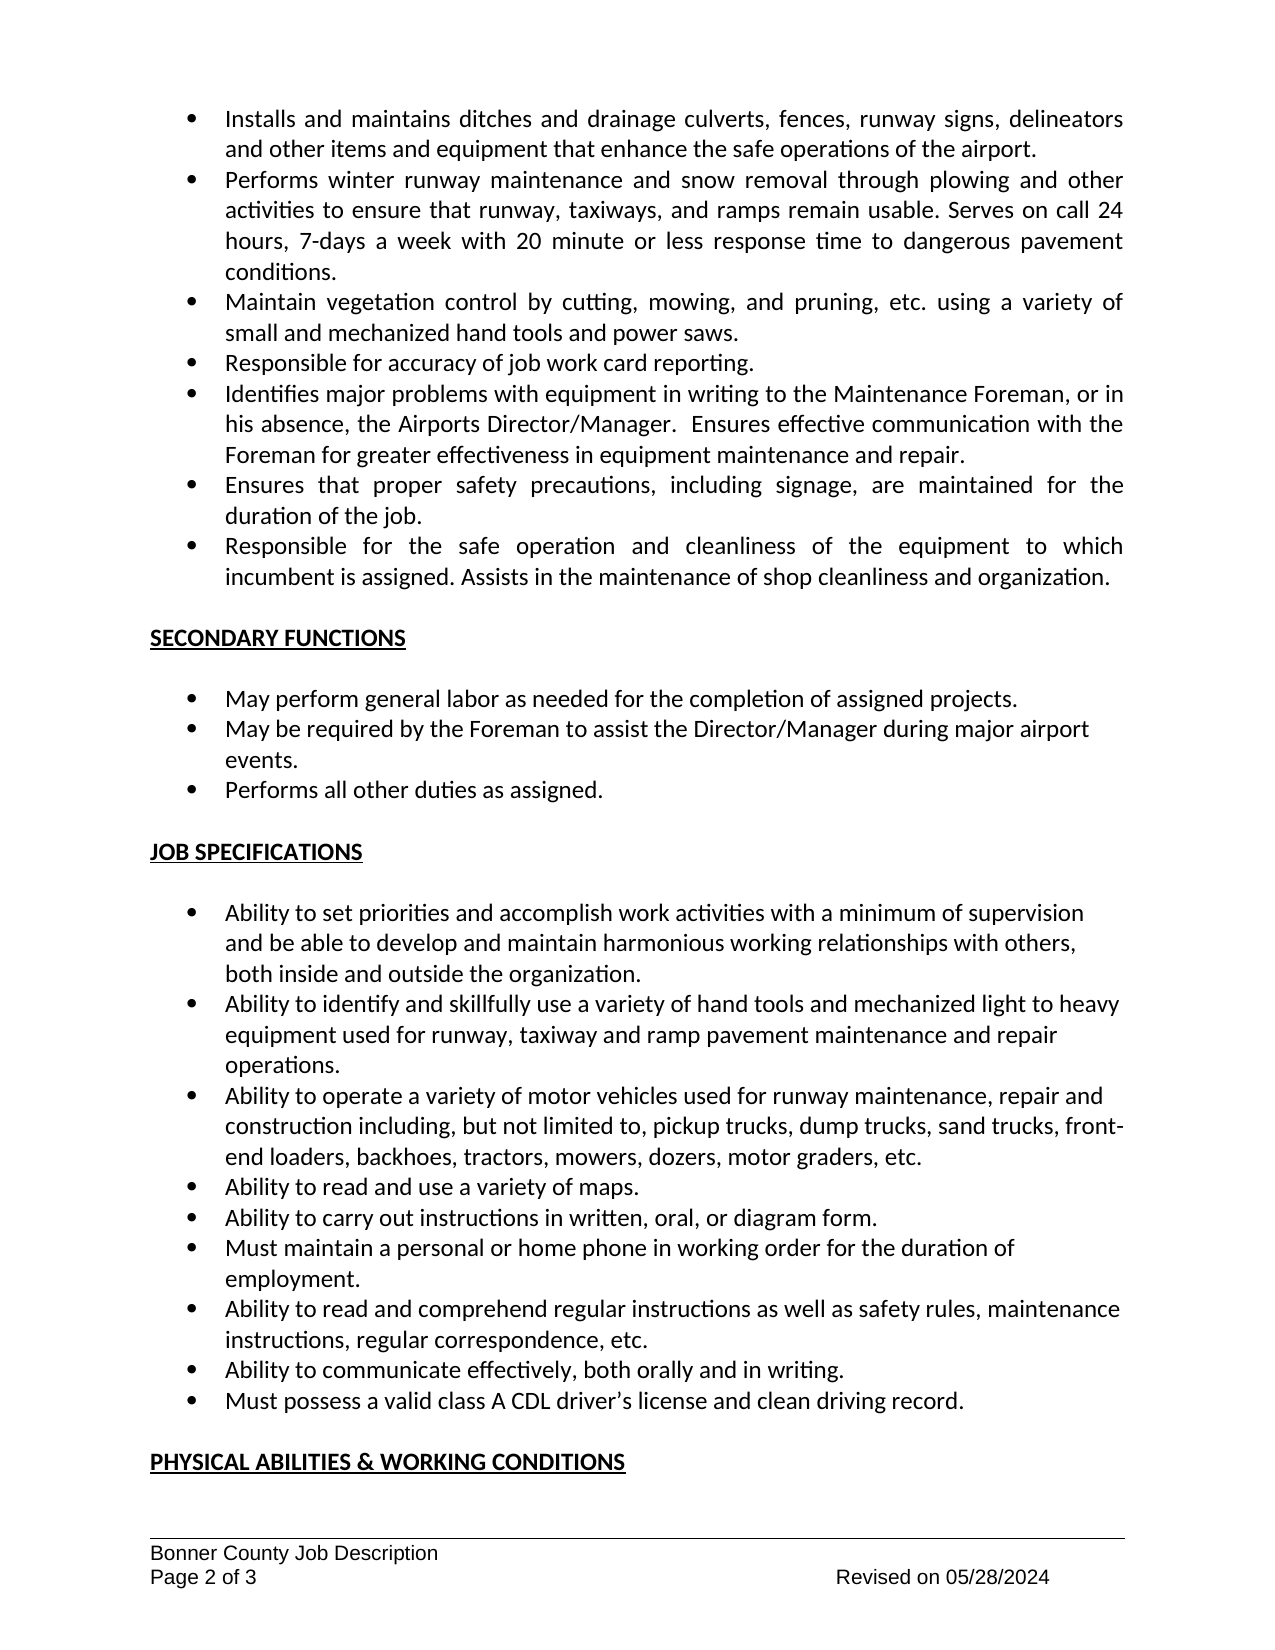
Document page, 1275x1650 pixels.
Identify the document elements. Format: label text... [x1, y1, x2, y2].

list May perform general labor as needed for the completion of assigned projects. [187, 683, 1125, 713]
list Ability to communicate effectively, both orally and in writing. [187, 1354, 1125, 1385]
list Must maintain a personal or home phone in working order for the duration of employment. [187, 1232, 1125, 1293]
list Responsible for accuracy of job work card reporting. [187, 347, 1125, 378]
list Ability to read and use a variety of maps. [187, 1171, 1125, 1202]
list Identifies major problems with equipment in writing to the Maintenance Foreman, or in his absence, the Airports Director/Manager. Ensures effective communication with the Foreman for greater effectiveness in equipment maintenance and repair. [187, 378, 1125, 469]
text JOB SPECIFICATIONS [150, 836, 1125, 866]
text SECONDARY FUNCTIONS [150, 622, 1125, 652]
list Ability to operate a variety of motor vehicles used for runway maintenance, repair and construction including, but not limited to, pickup trucks, dump trucks, sand trucks, front-end loaders, backhoes, tractors, mowers, dozers, motor graders, etc. [187, 1080, 1125, 1171]
list Must possess a valid class A CDL driver’s license and clean driving record. [187, 1385, 1125, 1416]
list Ability to carry out instructions in written, oral, or diagram form. [187, 1202, 1125, 1232]
list Maintain vegetation control by cutting, mowing, and pruning, etc. using a variety of small and mechanized hand tools and power saws. [187, 286, 1125, 347]
list Ability to set priorities and accomplish work activities with a minimum of supervision and be able to develop and maintain harmonious working relationships with others, both inside and outside the organization. [187, 897, 1125, 988]
list Performs all other duties as assigned. [187, 774, 1125, 805]
list Responsible for the safe operation and cleanliness of the equipment to which incumbent is assigned. Assists in the maintenance of shop cleanliness and organization. [187, 530, 1125, 591]
list May be required by the Foreman to assist the Director/Manager during major airport events. [187, 713, 1125, 774]
text PHYSICAL ABILITIES & WORKING CONDITIONS [150, 1446, 1125, 1477]
list Installs and maintains ditches and drainage culverts, fences, runway signs, delineators and other items and equipment that enhance the safe operations of the airport. [187, 103, 1125, 164]
list Ability to read and comprehend regular instructions as well as safety rules, maintenance instructions, regular correspondence, etc. [187, 1293, 1125, 1354]
list Ensures that proper safety precautions, including signage, are maintained for the duration of the job. [187, 469, 1125, 530]
list Ability to identify and skillfully use a variety of hand tools and mechanized light to heavy equipment used for runway, taxiway and ramp pavement maintenance and repair operations. [187, 988, 1125, 1080]
list Performs winter runway maintenance and snow removal through plowing and other activities to ensure that runway, taxiways, and ramps remain usable. Serves on call 24 hours, 7-days a week with 20 minute or less response time to dangerous pavement conditions. [187, 164, 1125, 286]
